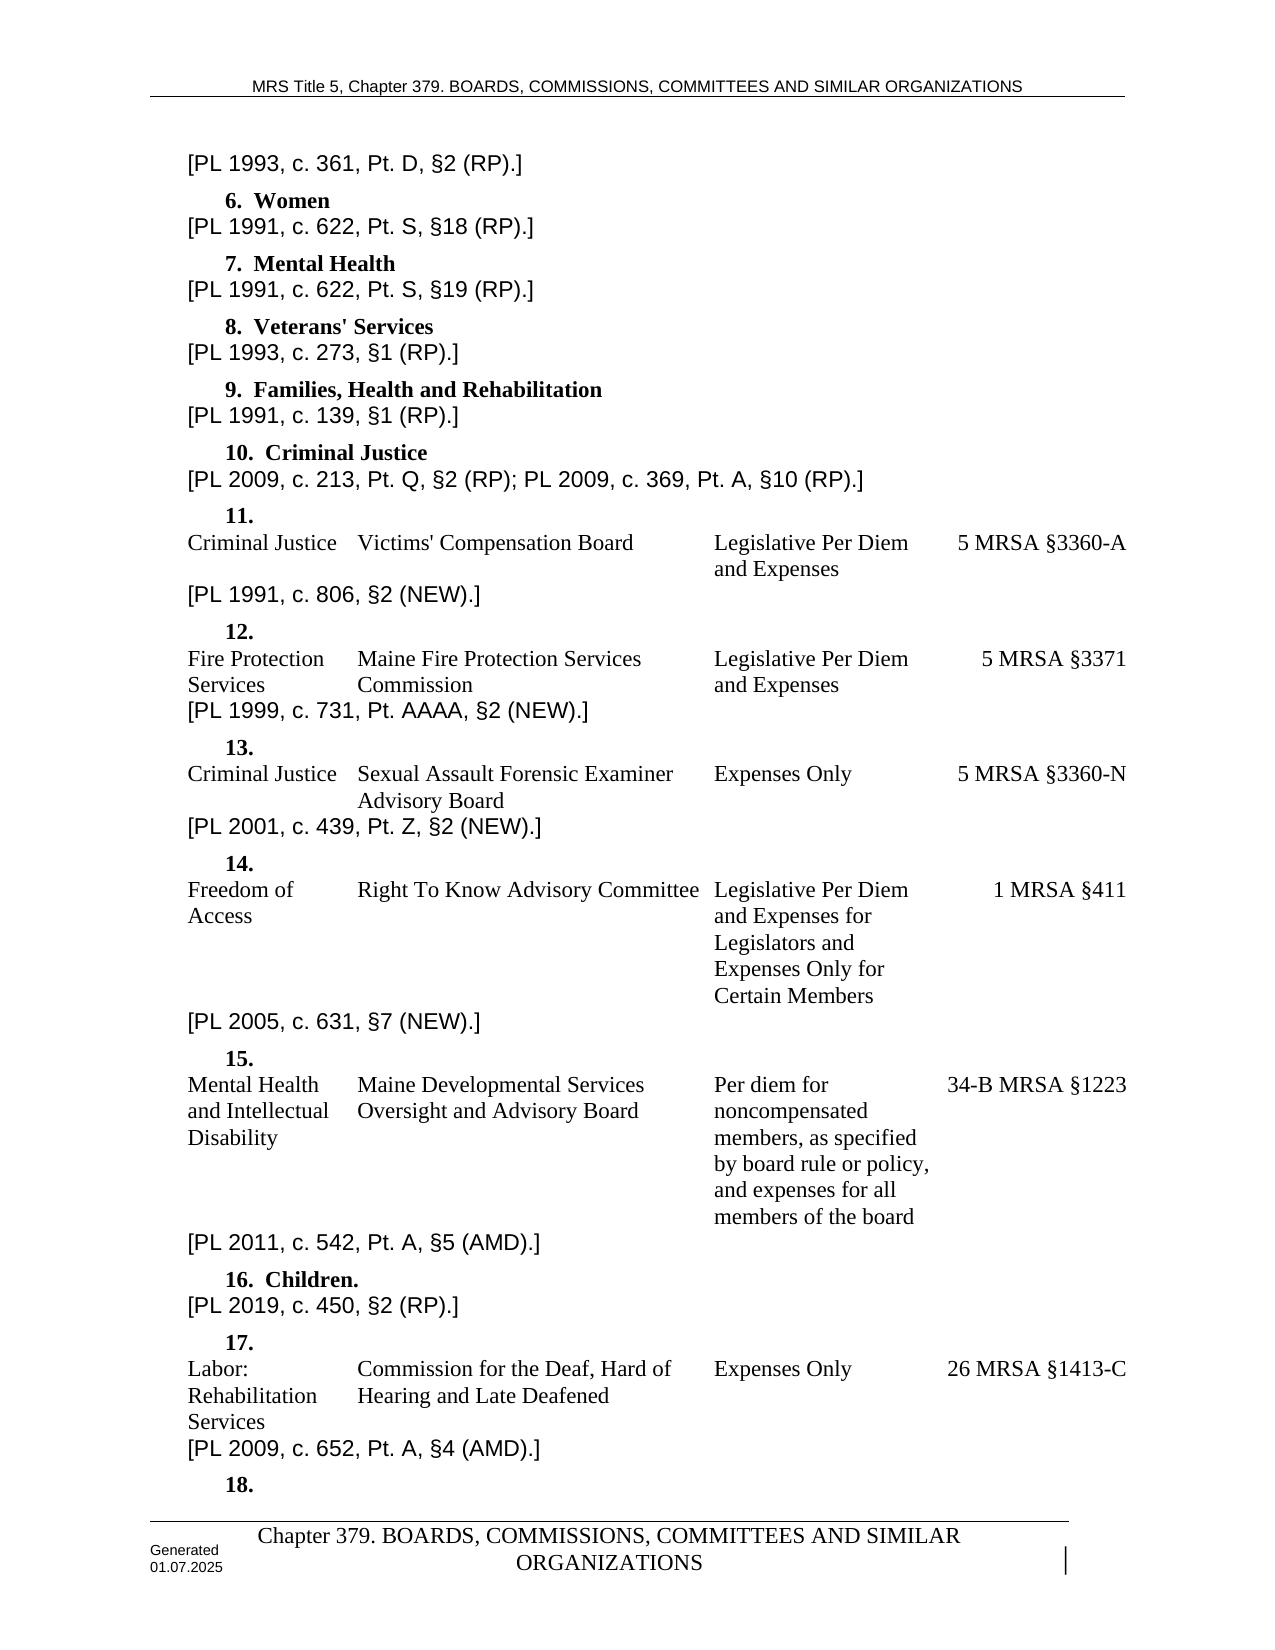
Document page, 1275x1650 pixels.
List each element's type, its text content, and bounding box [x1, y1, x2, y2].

text 6. Women [187, 187, 1125, 213]
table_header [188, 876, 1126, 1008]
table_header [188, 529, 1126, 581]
text 7. Mental Health [187, 250, 1125, 276]
text [PL 1991, c. 622, Pt. S, §19 (RP).] [187, 276, 1125, 303]
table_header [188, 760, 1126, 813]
text [PL 1993, c. 273, §1 (RP).] [187, 339, 1125, 366]
text [PL 2019, c. 450, §2 (RP).] [187, 1292, 1125, 1319]
text [PL 2005, c. 631, §7 (NEW).] [187, 1008, 1125, 1034]
text 14. [187, 850, 1125, 876]
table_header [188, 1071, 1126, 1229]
text [PL 1991, c. 622, Pt. S, §18 (RP).] [187, 213, 1125, 239]
text 16. Children. [187, 1266, 1125, 1292]
text [PL 1991, c. 139, §1 (RP).] [187, 402, 1125, 429]
text 9. Families, Health and Rehabilitation [187, 376, 1125, 402]
text [PL 1991, c. 806, §2 (NEW).] [187, 581, 1125, 608]
text [PL 2009, c. 652, Pt. A, §4 (AMD).] [187, 1434, 1125, 1461]
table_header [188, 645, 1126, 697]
text 8. Veterans' Services [187, 313, 1125, 339]
text 10. Criminal Justice [187, 439, 1125, 466]
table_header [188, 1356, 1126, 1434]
text [PL 2011, c. 542, Pt. A, §5 (AMD).] [187, 1229, 1125, 1256]
text 17. [187, 1329, 1125, 1356]
text 18. [187, 1471, 1125, 1498]
text 12. [187, 618, 1125, 644]
text 15. [187, 1045, 1125, 1071]
text [PL 2009, c. 213, Pt. Q, §2 (RP); PL 2009, c. 369, Pt. A, §10 (RP).] [187, 466, 1125, 492]
text [PL 1993, c. 361, Pt. D, §2 (RP).] [187, 150, 1125, 176]
text [PL 1999, c. 731, Pt. AAAA, §2 (NEW).] [187, 697, 1125, 724]
text 11. [187, 502, 1125, 529]
text [PL 2001, c. 439, Pt. Z, §2 (NEW).] [187, 813, 1125, 839]
text 13. [187, 734, 1125, 760]
